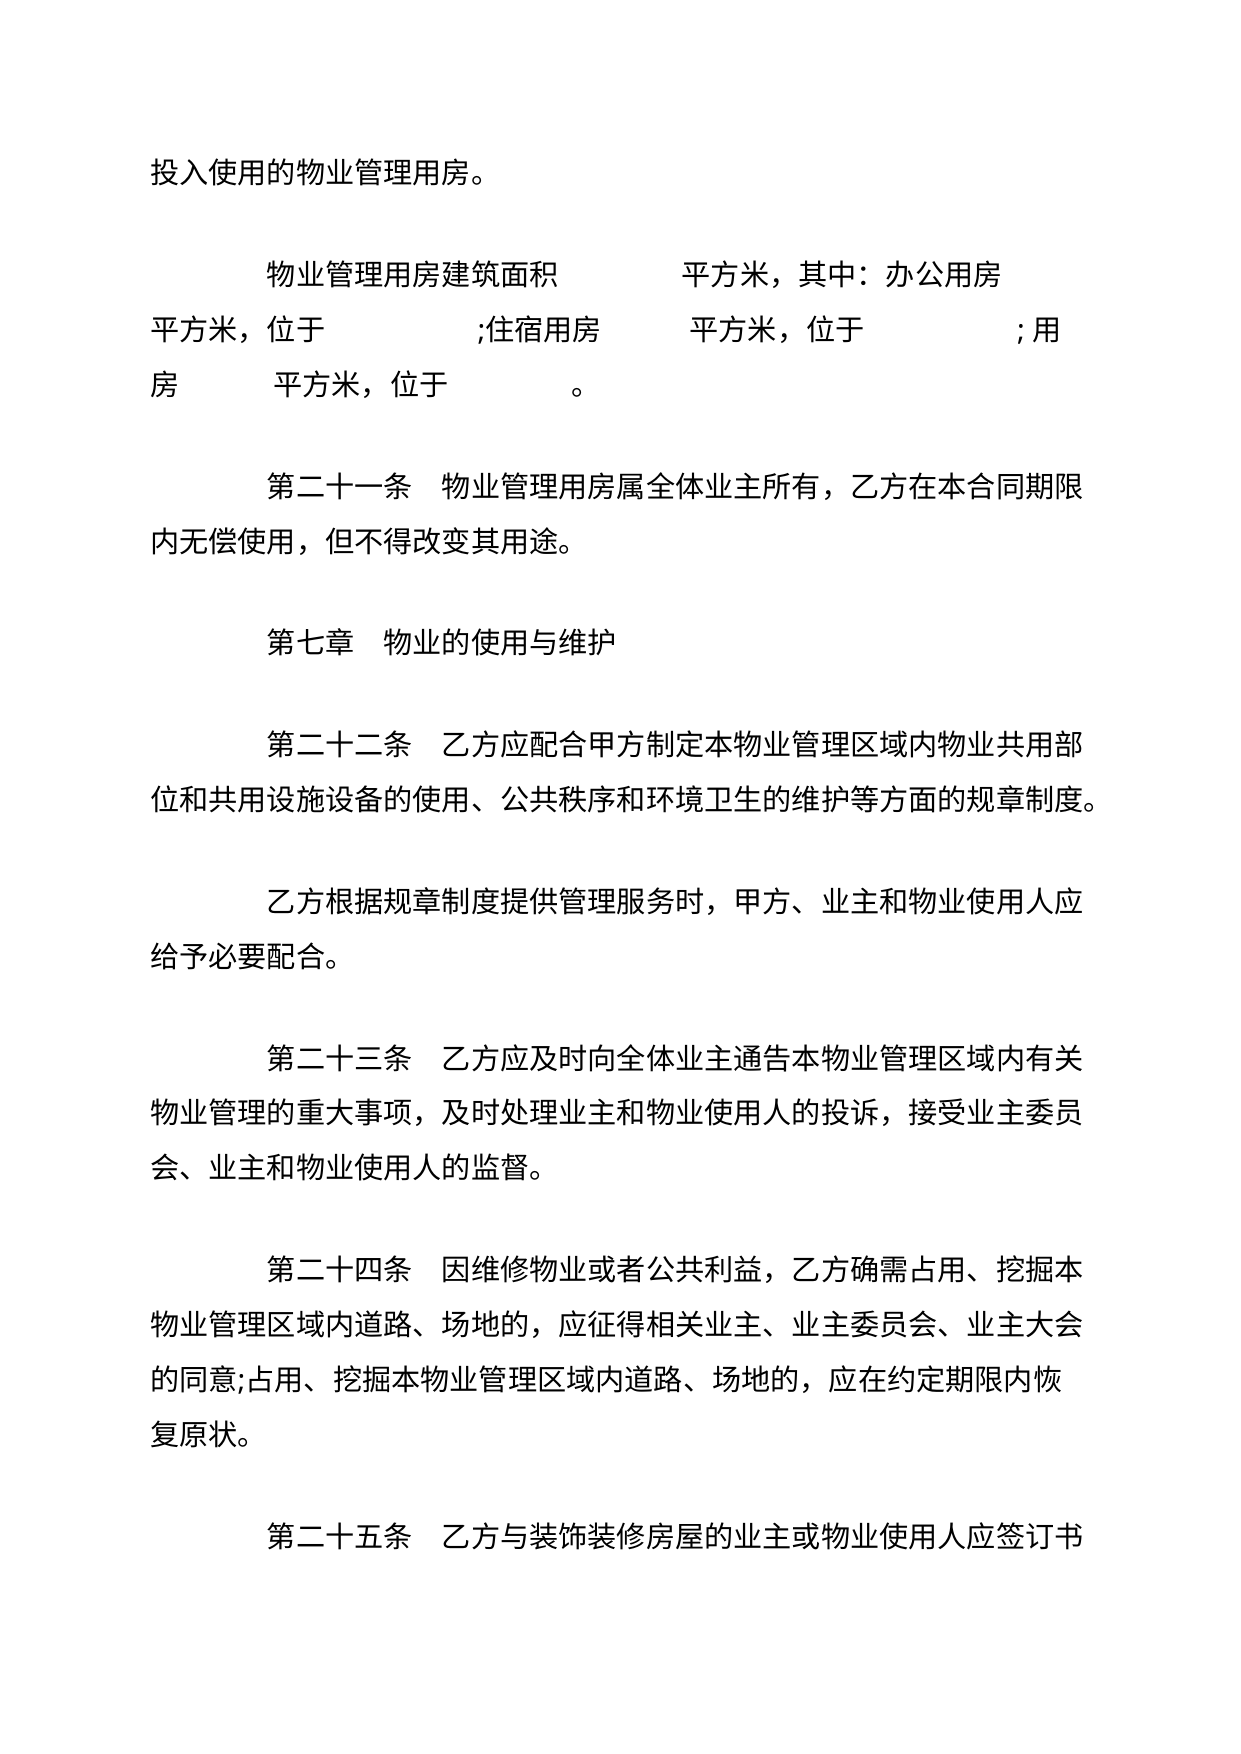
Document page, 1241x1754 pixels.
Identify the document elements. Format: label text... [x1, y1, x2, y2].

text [150, 150, 1090, 192]
text 乙方根据规章制度提供管理服务时，甲方、业主和物业使用人应给予必要配合。 [150, 878, 1090, 976]
text 第二十四条 因维修物业或者公共利益，乙方确需占用、挖掘本物业管理区域内道路、场地的，应征得相关业主、业主委员会、业主大会的同意;占用、挖掘本物业管理区域内道路、场地的，应在约定期限内恢复原状。 [150, 1247, 1090, 1454]
text 第二十二条 乙方应配合甲方制定本物业管理区域内物业共用部位和共用设施设备的使用、公共秩序和环境卫生的维护等方面的规章制度。 [150, 722, 1090, 819]
text 第二十三条 乙方应及时向全体业主通告本物业管理区域内有关物业管理的重大事项，及时处理业主和物业使用人的投诉，接受业主委员会、业主和物业使用人的监督。 [150, 1035, 1090, 1187]
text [150, 1513, 1090, 1556]
text 物业管理用房建筑面积 平方米，其中：办公用房 平方米，位于 ;住宿用房 平方米，位于 ; 用房 平方米，位于 。 [150, 252, 1090, 404]
text 第七章 物业的使用与维护 [150, 620, 1090, 662]
text 第二十一条 物业管理用房属全体业主所有，乙方在本合同期限内无偿使用，但不得改变其用途。 [150, 463, 1090, 561]
